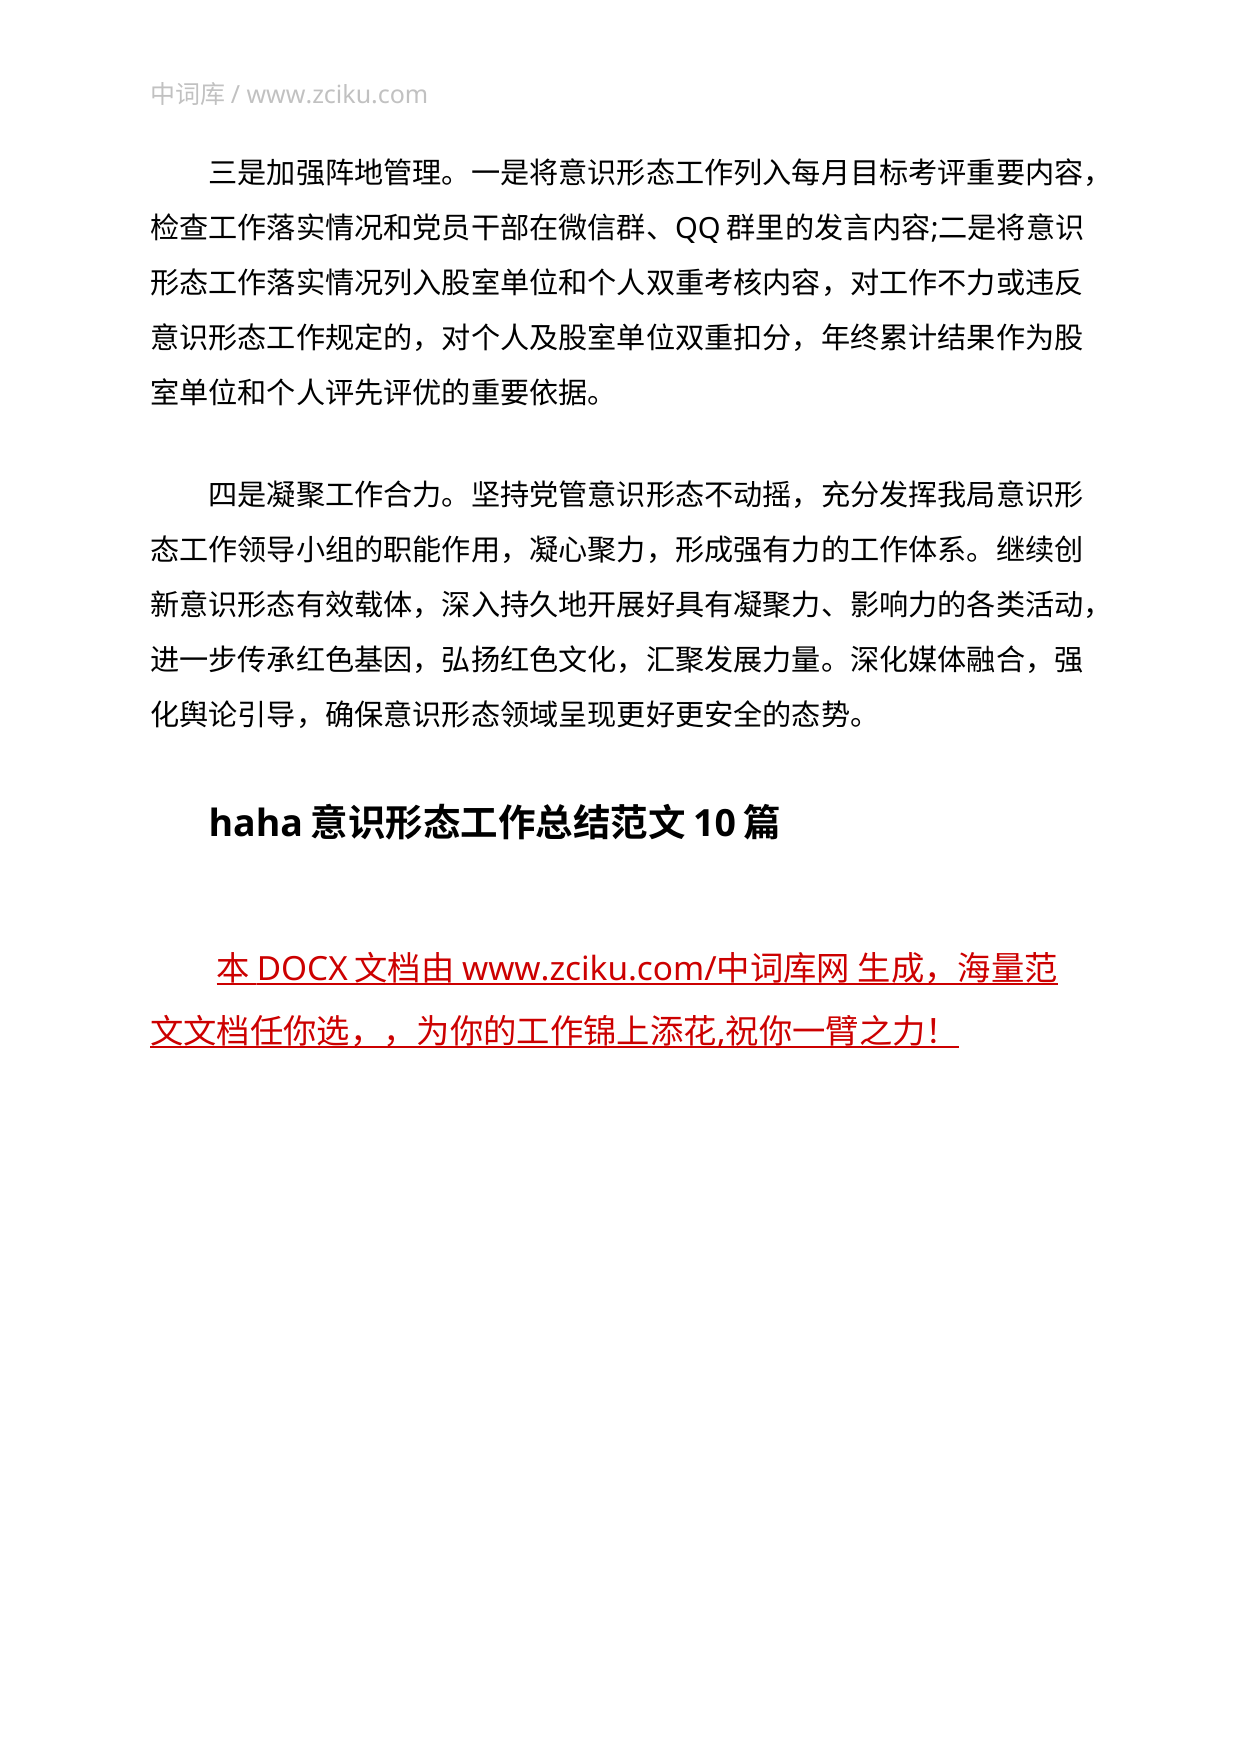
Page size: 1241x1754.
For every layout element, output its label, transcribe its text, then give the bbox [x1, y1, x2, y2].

text 本DOCX文档由 www.zciku.com/中词库网 生成，海量范文文档任你选，，为你的工作锦上添花,祝你一臂之力！ [150, 942, 1090, 1053]
text 三是加强阵地管理。一是将意识形态工作列入每月目标考评重要内容，检查工作落实情况和党员干部在微信群、QQ群里的发言内容;二是将意识形态工作落实情况列入股室单位和个人双重考核内容，对工作不力或违反意识形态工作规定的，对个人及股室单位双重扣分，年终累计结果作为股室单位和个人评先评优的重要依据。 [150, 150, 1090, 412]
text 四是凝聚工作合力。坚持党管意识形态不动摇，充分发挥我局意识形态工作领导小组的职能作用，凝心聚力，形成强有力的工作体系。继续创新意识形态有效载体，深入持久地开展好具有凝聚力、影响力的各类活动，进一步传承红色基因，弘扬红色文化，汇聚发展力量。深化媒体融合，强化舆论引导，确保意识形态领域呈现更好更安全的态势。 [150, 471, 1090, 733]
text haha意识形态工作总结范文10篇 [150, 793, 1090, 847]
